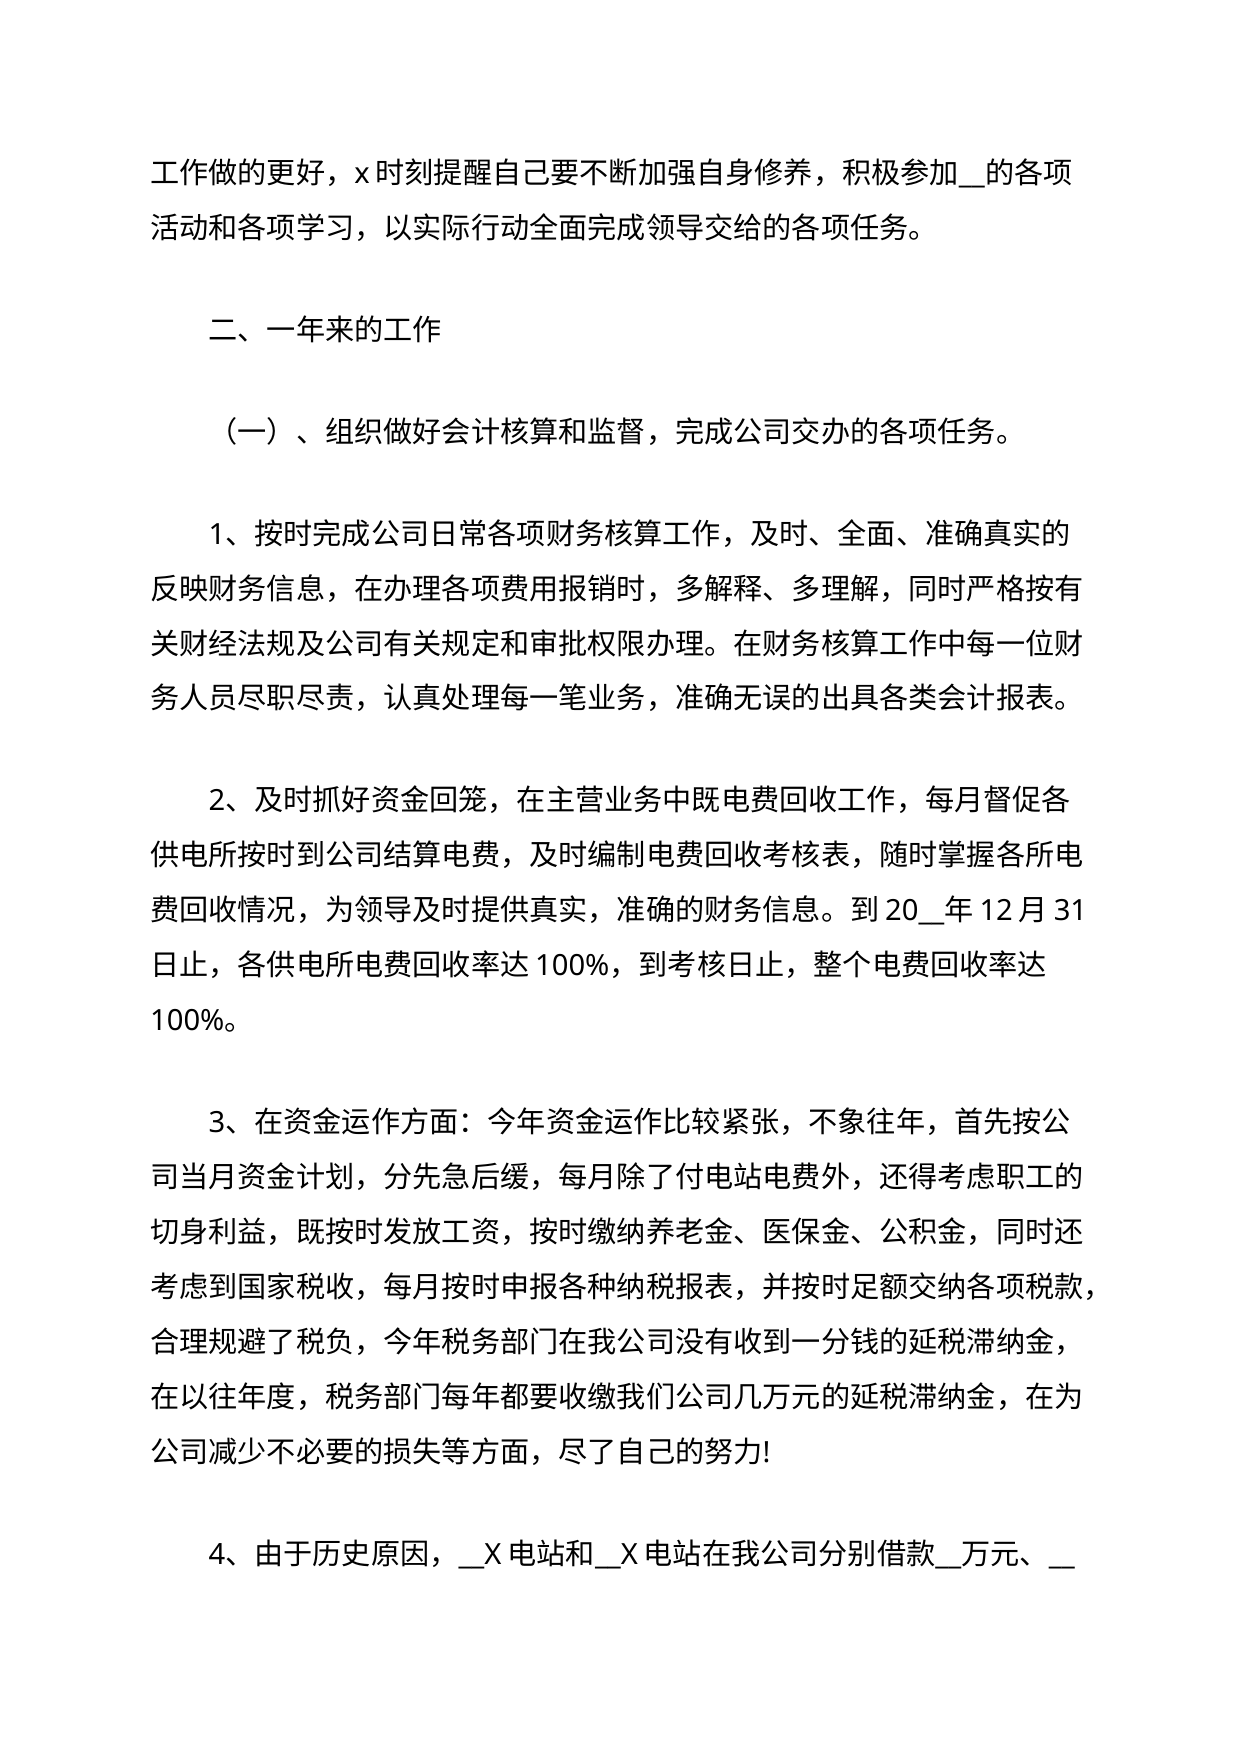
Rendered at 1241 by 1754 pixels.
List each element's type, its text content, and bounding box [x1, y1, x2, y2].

text 3、在资金运作方面：今年资金运作比较紧张，不象往年，首先按公司当月资金计划，分先急后缓，每月除了付电站电费外，还得考虑职工的切身利益，既按时发放工资，按时缴纳养老金、医保金、公积金，同时还考虑到国家税收，每月按时申报各种纳税报表，并按时足额交纳各项税款，合理规避了税负，今年税务部门在我公司没有收到一分钱的延税滞纳金，在以往年度，税务部门每年都要收缴我们公司几万元的延税滞纳金，在为公司减少不必要的损失等方面，尽了自己的努力! [150, 1099, 1090, 1471]
text 2、及时抓好资金回笼，在主营业务中既电费回收工作，每月督促各供电所按时到公司结算电费，及时编制电费回收考核表，随时掌握各所电费回收情况，为领导及时提供真实，准确的财务信息。到20__年12月31日止，各供电所电费回收率达100%，到考核日止，整个电费回收率达100%。 [150, 777, 1090, 1039]
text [150, 150, 1090, 247]
text 二、一年来的工作 [150, 307, 1090, 349]
text （一）、组织做好会计核算和监督，完成公司交办的各项任务。 [150, 408, 1090, 451]
text 1、按时完成公司日常各项财务核算工作，及时、全面、准确真实的反映财务信息，在办理各项费用报销时，多解释、多理解，同时严格按有关财经法规及公司有关规定和审批权限办理。在财务核算工作中每一位财务人员尽职尽责，认真处理每一笔业务，准确无误的出具各类会计报表。 [150, 510, 1090, 717]
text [150, 1530, 1090, 1573]
